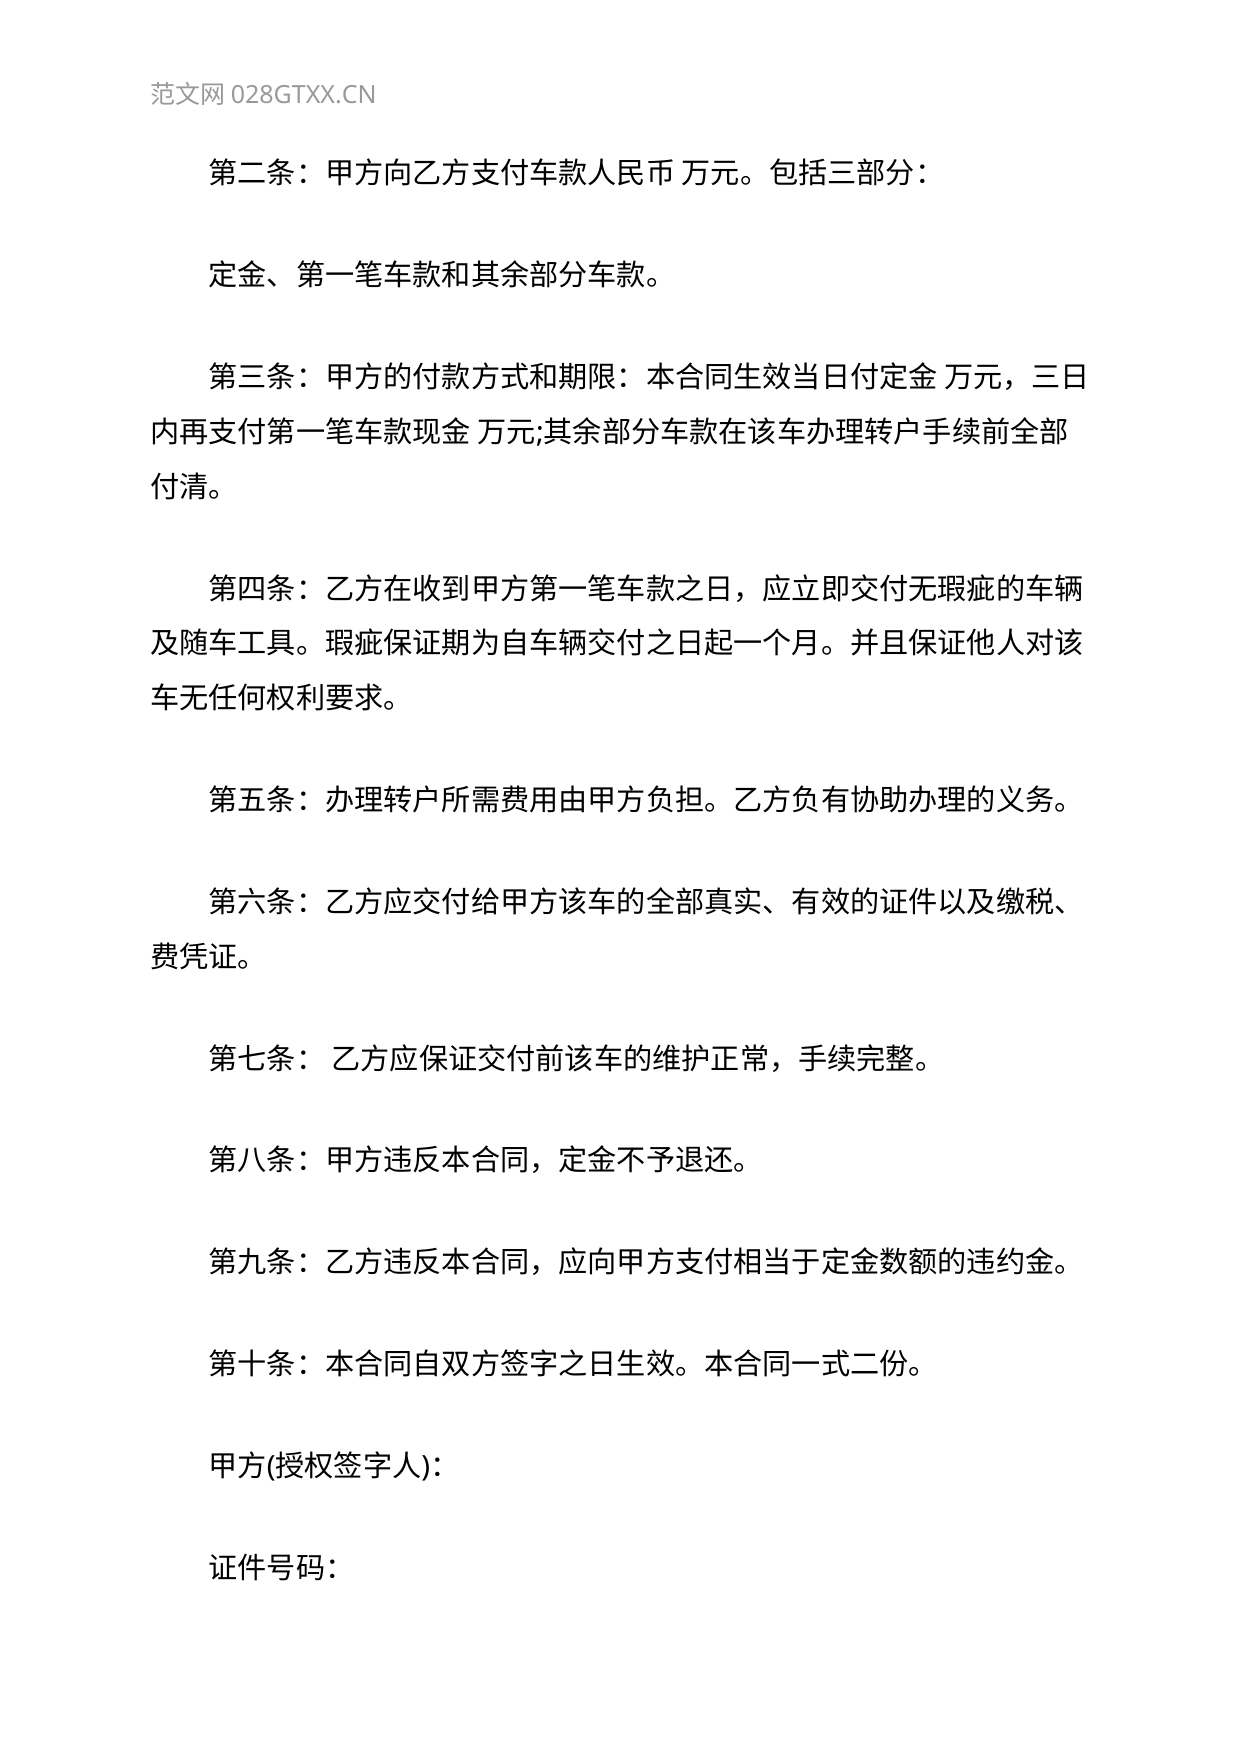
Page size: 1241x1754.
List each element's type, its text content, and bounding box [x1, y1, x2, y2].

text 第三条：甲方的付款方式和期限：本合同生效当日付定金 万元，三日内再支付第一笔车款现金 万元;其余部分车款在该车办理转户手续前全部付清。 [150, 353, 1090, 506]
text 第五条：办理转户所需费用由甲方负担。乙方负有协助办理的义务。 [150, 777, 1090, 819]
text 第九条：乙方违反本合同，应向甲方支付相当于定金数额的违约金。 [150, 1239, 1090, 1281]
text 第七条： 乙方应保证交付前该车的维护正常，手续完整。 [150, 1035, 1090, 1077]
text 第六条：乙方应交付给甲方该车的全部真实、有效的证件以及缴税、费凭证。 [150, 878, 1090, 976]
text 第四条：乙方在收到甲方第一笔车款之日，应立即交付无瑕疵的车辆及随车工具。瑕疵保证期为自车辆交付之日起一个月。并且保证他人对该车无任何权利要求。 [150, 565, 1090, 717]
text 证件号码： [150, 1544, 1090, 1587]
text 第十条：本合同自双方签字之日生效。本合同一式二份。 [150, 1341, 1090, 1383]
text 第八条：甲方违反本合同，定金不予退还。 [150, 1137, 1090, 1179]
text 定金、第一笔车款和其余部分车款。 [150, 252, 1090, 294]
text 第二条：甲方向乙方支付车款人民币 万元。包括三部分： [150, 150, 1090, 192]
text 甲方(授权签字人)： [150, 1442, 1090, 1485]
